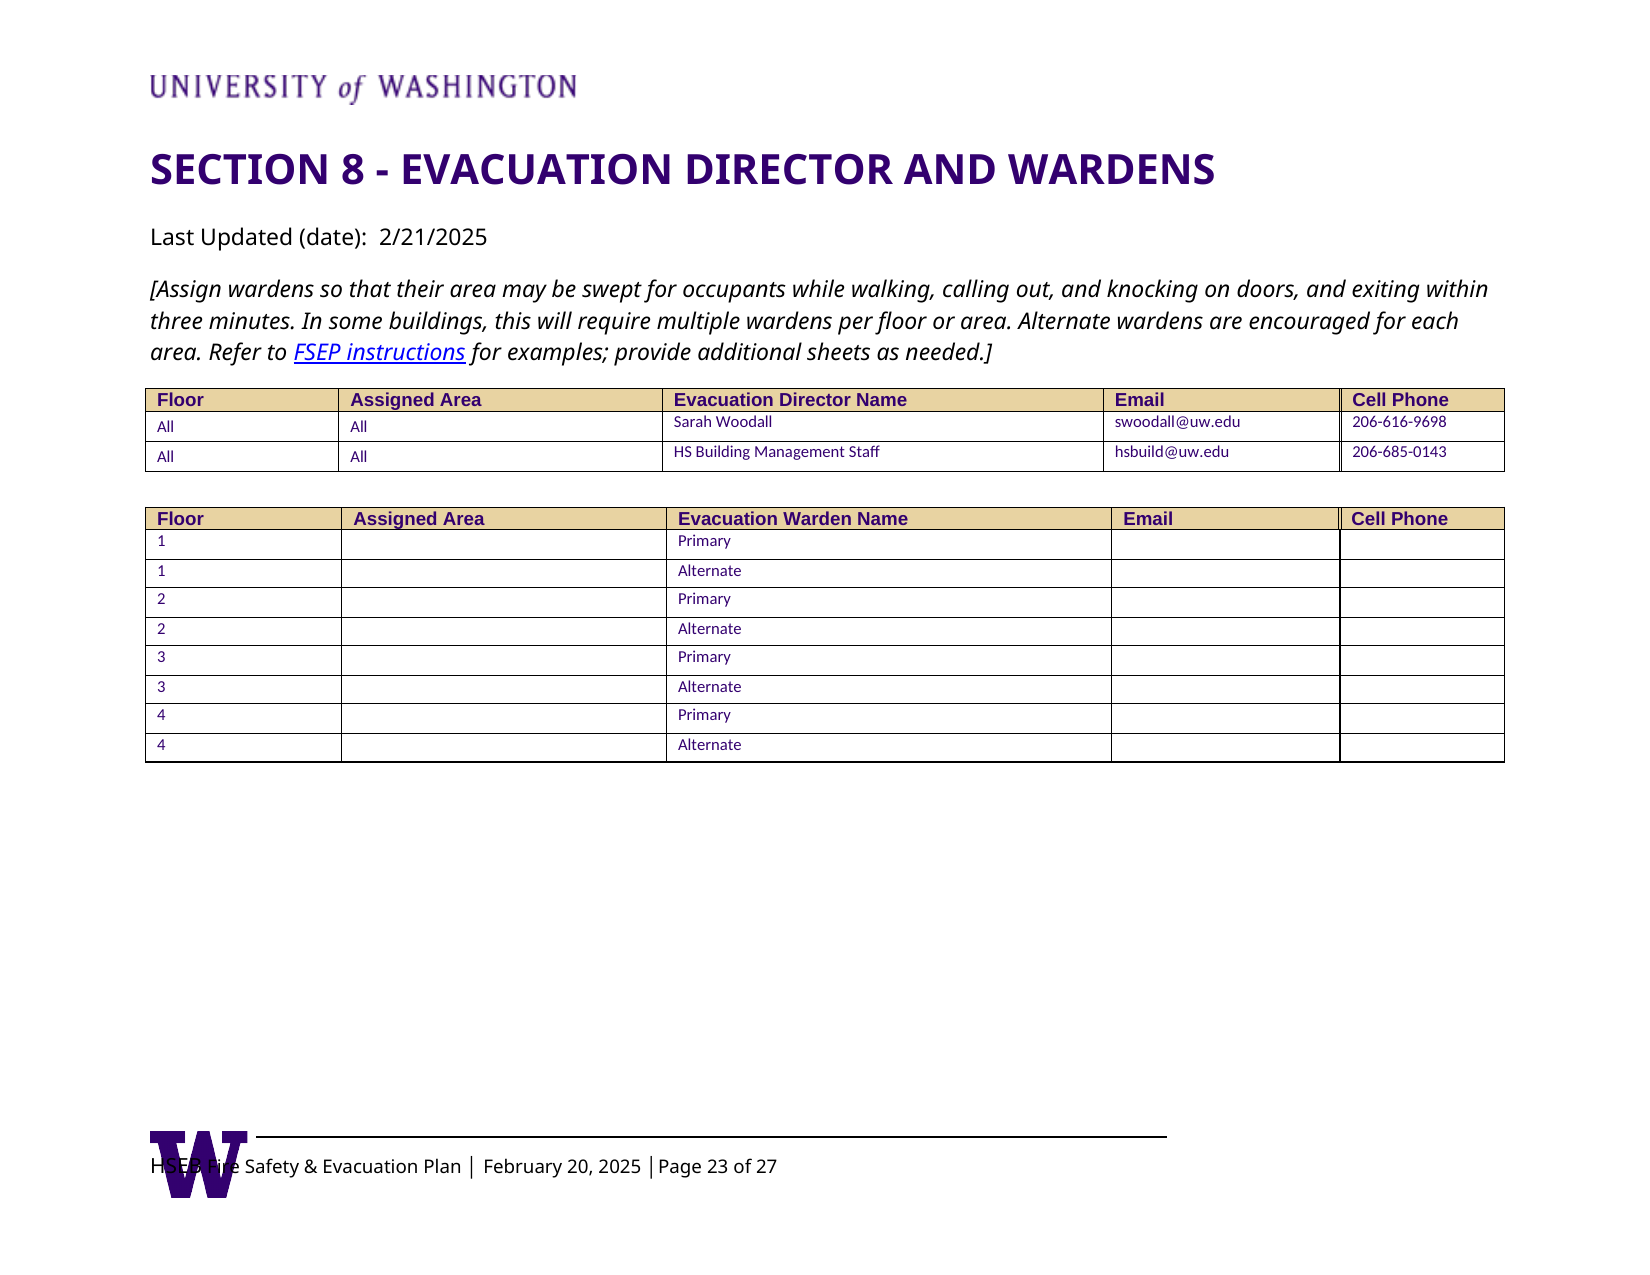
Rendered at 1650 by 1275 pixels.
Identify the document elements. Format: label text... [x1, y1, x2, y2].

table_cell 3 [146, 676, 341, 703]
picture [150, 75, 577, 105]
table_cell 2 [146, 618, 341, 645]
table_cell [1112, 560, 1339, 587]
table_header Email [1112, 508, 1338, 529]
table_cell 3 [146, 646, 341, 675]
table_header Floor [146, 389, 338, 411]
table_cell [342, 618, 666, 645]
table_header Evacuation Director Name [663, 389, 1103, 411]
table_cell [1341, 560, 1504, 587]
table_cell [1112, 734, 1339, 761]
table_cell All [339, 442, 662, 471]
table_cell [1341, 588, 1504, 617]
table_cell Primary [667, 704, 1111, 733]
table_cell [1112, 588, 1339, 617]
table_cell Primary [667, 530, 1111, 559]
table_cell All [146, 442, 338, 471]
table_cell Primary [667, 646, 1111, 675]
table_cell 2 [146, 588, 341, 617]
table_cell [1341, 704, 1504, 733]
text Last Updated (date): 2/21/2025 [150, 221, 1500, 253]
table_cell [342, 588, 666, 617]
table_cell 206-616-9698 [1342, 412, 1504, 441]
table_cell Alternate [667, 560, 1111, 587]
table_header Cell Phone [1342, 508, 1504, 529]
table_header Assigned Area [339, 389, 662, 411]
table_header Cell Phone [1342, 389, 1504, 411]
table_cell [342, 530, 666, 559]
table_cell [1341, 618, 1504, 645]
table_cell [1112, 530, 1339, 559]
table_cell All [146, 412, 338, 441]
table_cell Alternate [667, 734, 1111, 761]
table_header Email [1104, 389, 1339, 411]
table_cell 4 [146, 734, 341, 761]
table_cell Sarah Woodall [663, 412, 1103, 441]
table_cell [1341, 646, 1504, 675]
table_cell hsbuild@uw.edu [1104, 442, 1339, 471]
table_header Assigned Area [342, 508, 666, 529]
table_cell [342, 560, 666, 587]
table_cell [342, 676, 666, 703]
table_cell Alternate [667, 618, 1111, 645]
table_cell All [339, 412, 662, 441]
table_cell swoodall@uw.edu [1104, 412, 1339, 441]
table_cell [1112, 646, 1339, 675]
table_cell Primary [667, 588, 1111, 617]
table_header Evacuation Warden Name [667, 508, 1111, 529]
table_cell 206-685-0143 [1342, 442, 1504, 471]
table_cell [1341, 676, 1504, 703]
table_cell 1 [146, 560, 341, 587]
table_cell [1341, 734, 1504, 761]
table_cell [342, 734, 666, 761]
table_cell HS Building Management Staff [663, 442, 1103, 471]
text [Assign wardens so that their area may be swept for occupants while walking, calling out, and knocking on doors, and exiting within three minutes. In some buildings, this will require multiple wardens per floor or area. Alternate wardens are encouraged for each area. Refer to FSEP instructions for examples; provide additional sheets as needed.] [150, 273, 1500, 367]
table_cell Alternate [667, 676, 1111, 703]
table_cell [1112, 676, 1339, 703]
table_header Floor [146, 508, 341, 529]
table_cell [1341, 530, 1504, 559]
table_cell [342, 646, 666, 675]
table_cell 4 [146, 704, 341, 733]
subtitle Section 8 - Evacuation Director and Wardens [150, 139, 1500, 196]
table_cell [342, 704, 666, 733]
picture [150, 1131, 248, 1198]
table_cell [1112, 618, 1339, 645]
table_cell 1 [146, 530, 341, 559]
table_cell [1112, 704, 1339, 733]
